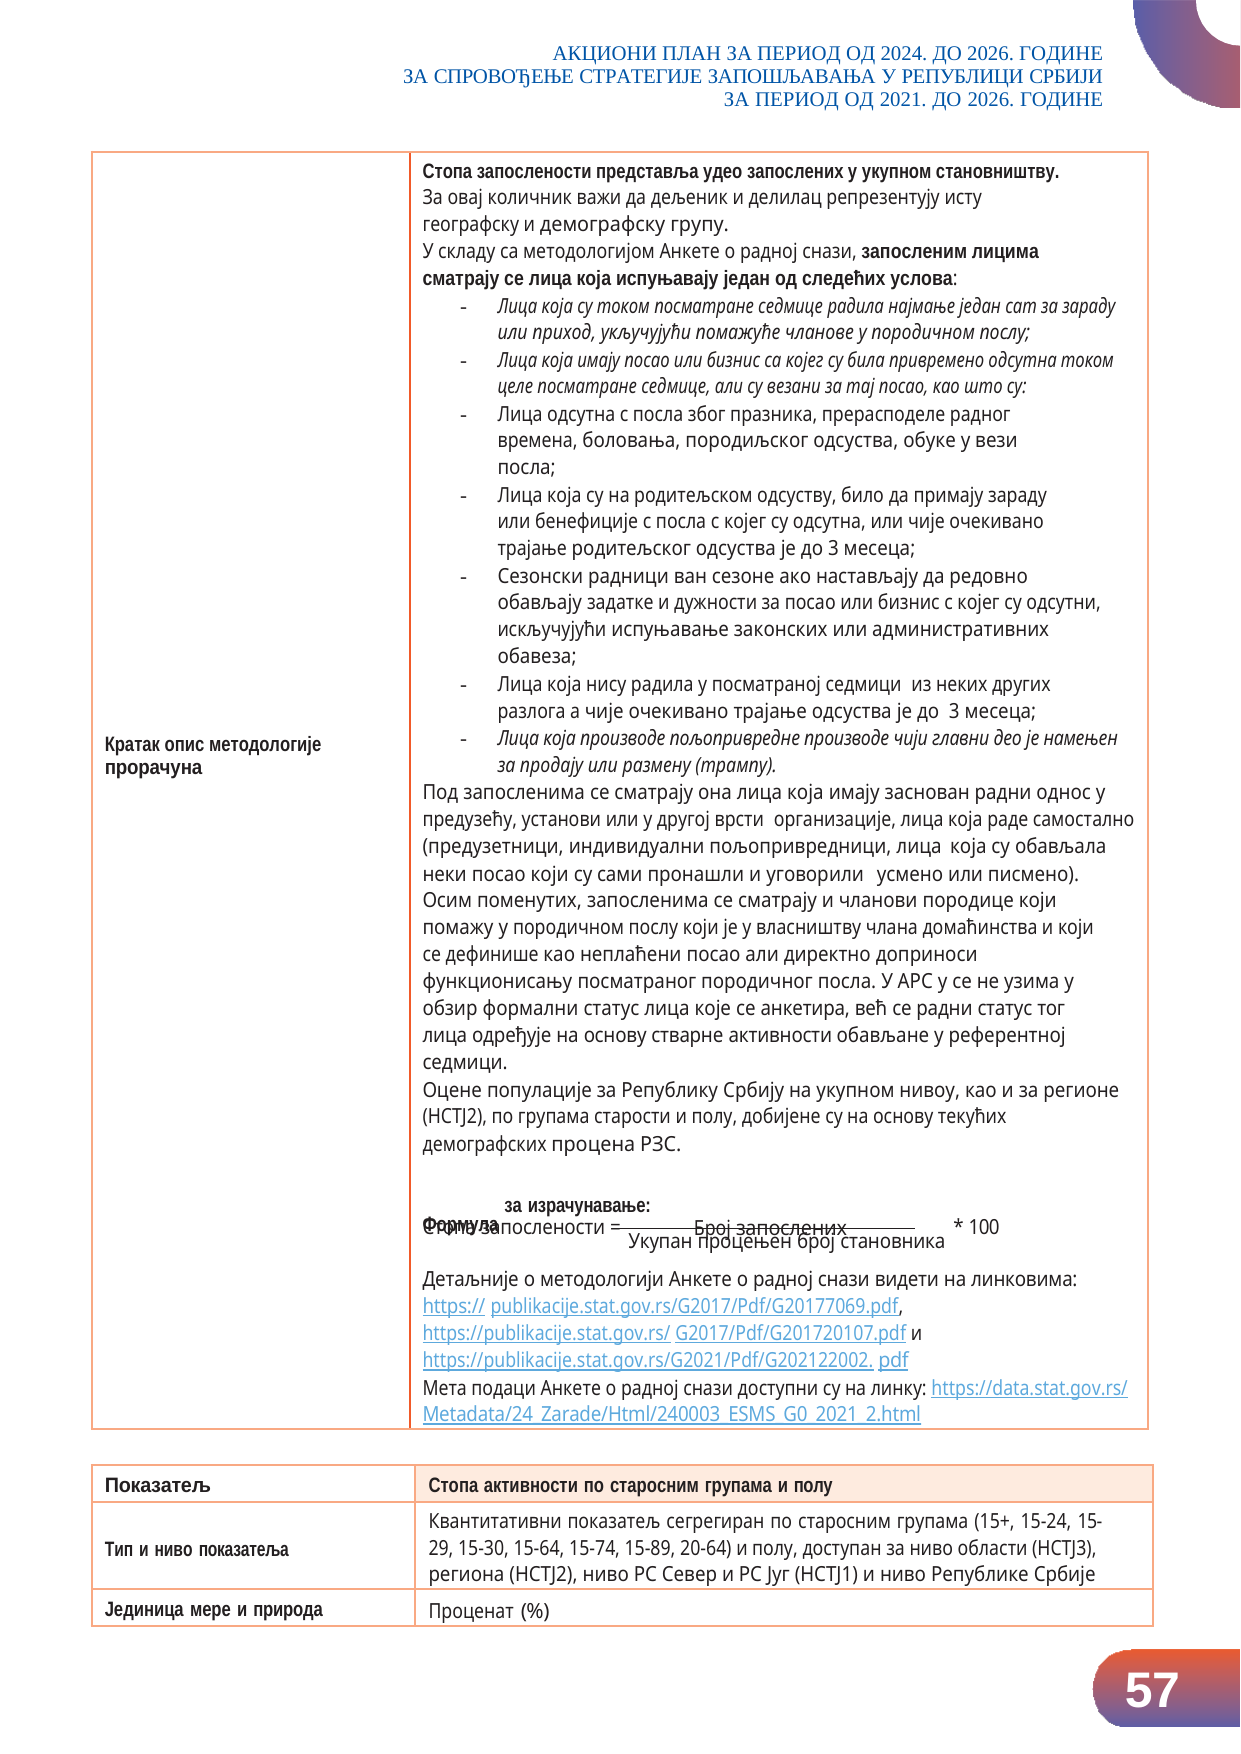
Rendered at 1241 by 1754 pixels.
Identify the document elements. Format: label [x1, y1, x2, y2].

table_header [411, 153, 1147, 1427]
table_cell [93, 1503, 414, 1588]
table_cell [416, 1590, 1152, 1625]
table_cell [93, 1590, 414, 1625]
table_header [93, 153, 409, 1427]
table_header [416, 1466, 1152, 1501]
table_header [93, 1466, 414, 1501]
picture [1092, 1648, 1240, 1727]
picture [1133, 0, 1241, 108]
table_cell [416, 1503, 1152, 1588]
